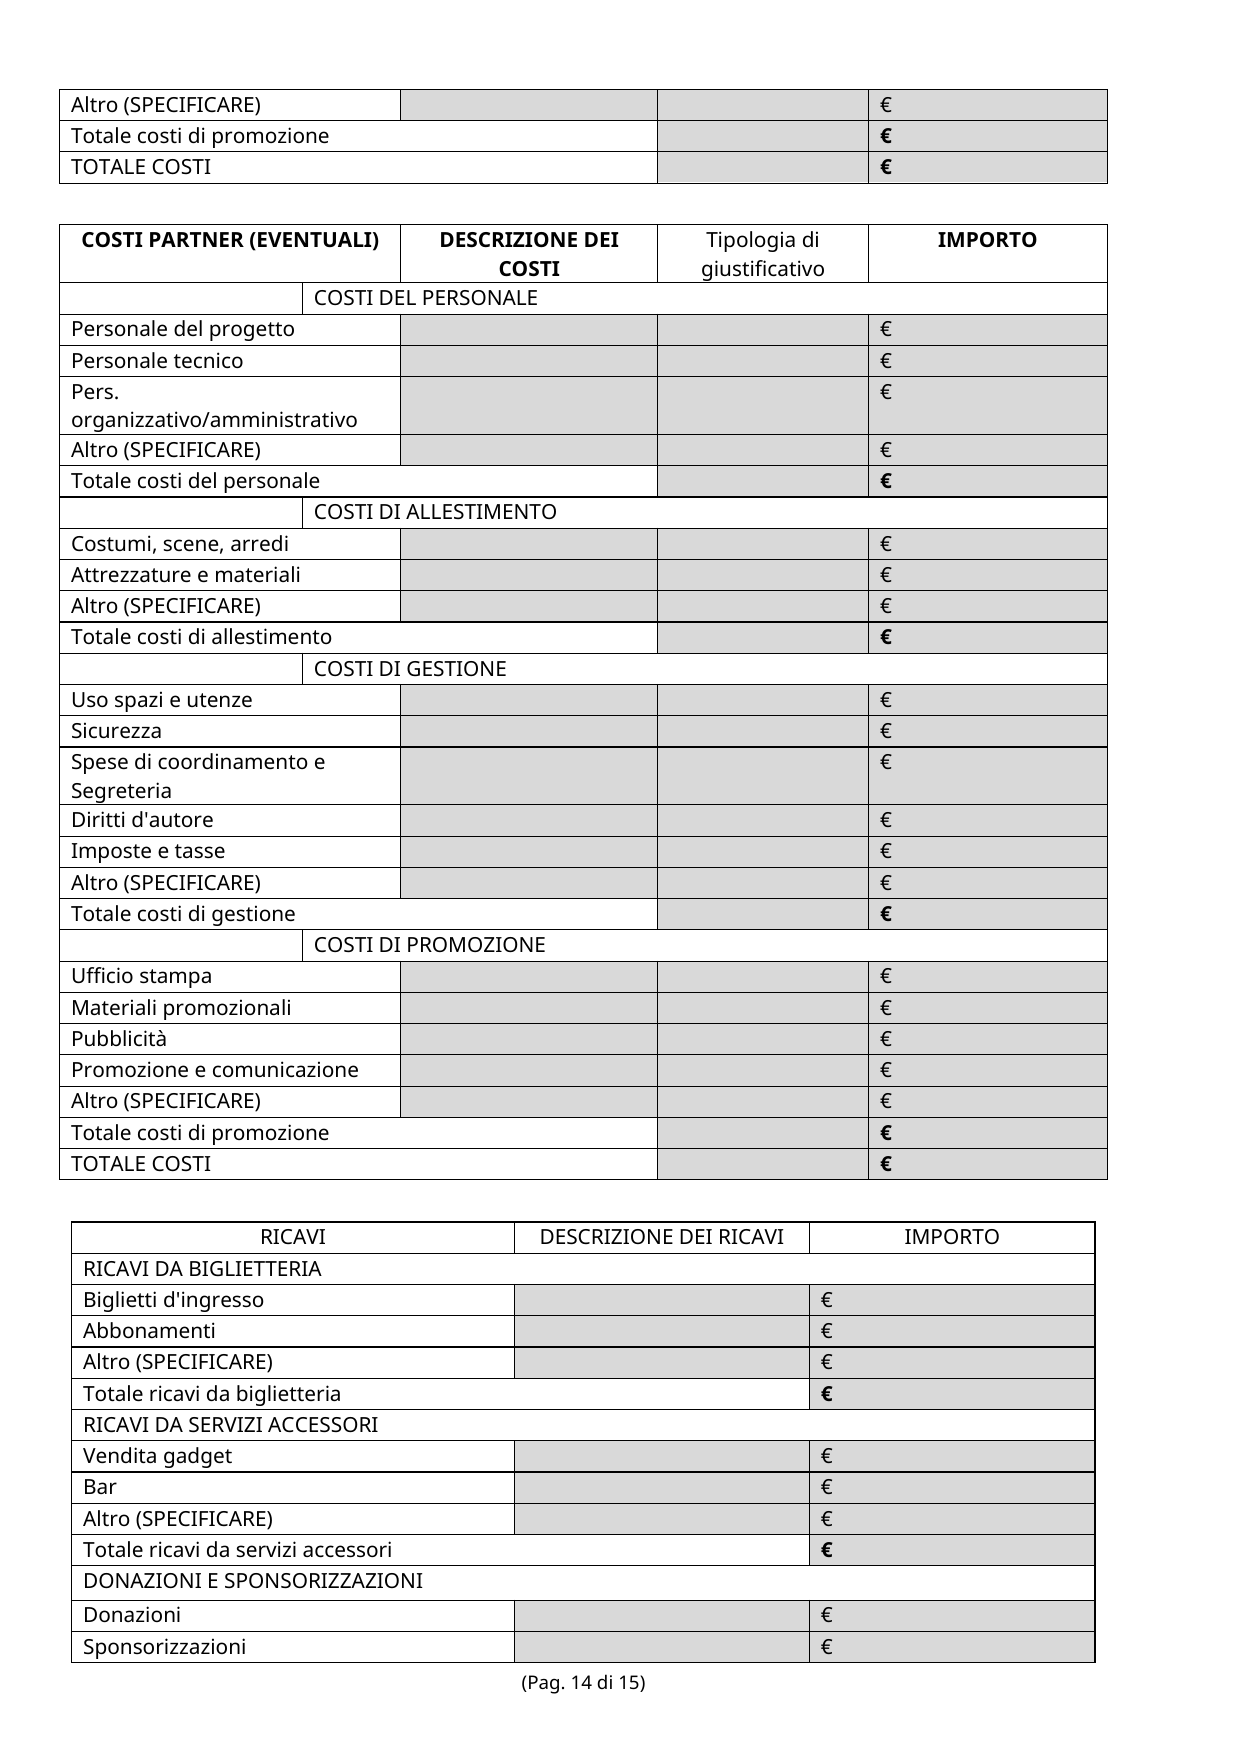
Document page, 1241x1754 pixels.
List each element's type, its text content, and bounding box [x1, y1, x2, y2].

table_cell Diritti d'autore [60, 805, 400, 836]
table_cell [60, 283, 302, 313]
table_cell [401, 435, 657, 465]
table_cell € [869, 346, 1107, 376]
table_cell Totale costi di allestimento [60, 623, 657, 653]
table_cell € [810, 1441, 1094, 1471]
table_cell € [810, 1473, 1094, 1503]
table_cell [658, 1055, 868, 1086]
table_cell € [869, 868, 1107, 898]
table_cell COSTI DI PROMOZIONE [303, 930, 1107, 961]
table_cell COSTI DI ALLESTIMENTO [303, 498, 1107, 528]
table_cell [658, 1118, 868, 1148]
table_cell [658, 748, 868, 804]
table_cell Personale del progetto [60, 315, 400, 345]
table_cell [658, 1024, 868, 1054]
table_cell [658, 529, 868, 559]
table_cell Abbonamenti [72, 1316, 514, 1346]
table_cell [401, 685, 657, 715]
table_cell TOTALE COSTI [60, 152, 657, 182]
table_cell Donazioni [72, 1601, 514, 1631]
table_cell [658, 962, 868, 992]
table_cell € [869, 529, 1107, 559]
table_header DESCRIZIONE DEI RICAVI [515, 1223, 809, 1253]
table_cell € [869, 623, 1107, 653]
table_cell [401, 1055, 657, 1086]
table_cell Altro (SPECIFICARE) [60, 591, 400, 621]
table_cell [658, 805, 868, 836]
table_cell Altro (SPECIFICARE) [72, 1504, 514, 1534]
table_cell Materiali promozionali [60, 993, 400, 1023]
table_cell € [869, 1087, 1107, 1117]
table_header Tipologia di giustificativo [658, 225, 868, 282]
table_cell [658, 623, 868, 653]
table_cell [658, 121, 868, 151]
table_cell Pubblicità [60, 1024, 400, 1054]
table_cell € [869, 716, 1107, 746]
table_cell € [869, 466, 1107, 496]
table_cell [401, 716, 657, 746]
table_cell [658, 868, 868, 898]
table_cell [401, 315, 657, 345]
table_cell € [869, 591, 1107, 621]
table_cell Altro (SPECIFICARE) [72, 1348, 514, 1378]
table_cell € [869, 993, 1107, 1023]
table_cell TOTALE COSTI [60, 1149, 657, 1179]
table_cell [658, 1149, 868, 1179]
table_cell [401, 1024, 657, 1054]
table_cell Sicurezza [60, 716, 400, 746]
table_cell [658, 560, 868, 590]
table_header IMPORTO [810, 1223, 1094, 1253]
table_cell € [869, 121, 1107, 151]
table_cell € [869, 685, 1107, 715]
table_cell € [869, 748, 1107, 804]
table_cell [401, 748, 657, 804]
table_cell [658, 315, 868, 345]
table_cell € [869, 152, 1107, 182]
table_cell Altro (SPECIFICARE) [60, 435, 400, 465]
table_cell [658, 377, 868, 434]
table_cell [658, 152, 868, 182]
table_cell [658, 685, 868, 715]
table_cell [515, 1504, 809, 1534]
table_cell [515, 1473, 809, 1503]
table_cell Ufficio stampa [60, 962, 400, 992]
table_cell DONAZIONI E SPONSORIZZAZIONI [72, 1566, 1094, 1599]
table_cell [658, 591, 868, 621]
table_cell Biglietti d'ingresso [72, 1285, 514, 1315]
table_cell [401, 962, 657, 992]
table_header DESCRIZIONE DEI COSTI [401, 225, 657, 282]
table_cell € [869, 899, 1107, 929]
table_cell Altro (SPECIFICARE) [60, 868, 400, 898]
table_cell [401, 529, 657, 559]
table_cell [658, 993, 868, 1023]
table_cell COSTI DI GESTIONE [303, 654, 1107, 684]
table_cell € [869, 1118, 1107, 1148]
table_cell Totale costi di promozione [60, 121, 657, 151]
table_cell [658, 346, 868, 376]
table_cell [658, 435, 868, 465]
table_cell [658, 466, 868, 496]
table_cell [515, 1348, 809, 1378]
table_cell [60, 498, 302, 528]
table_cell [658, 716, 868, 746]
table_cell € [869, 90, 1107, 120]
table_cell Totale costi del personale [60, 466, 657, 496]
table_cell [401, 868, 657, 898]
table_cell € [869, 1024, 1107, 1054]
table_cell Totale ricavi da servizi accessori [72, 1535, 809, 1565]
table_cell Totale ricavi da biglietteria [72, 1379, 809, 1409]
table_cell [401, 837, 657, 867]
table_cell Attrezzature e materiali [60, 560, 400, 590]
table_cell [401, 993, 657, 1023]
table_cell Altro (SPECIFICARE) [60, 90, 400, 120]
table_cell [60, 654, 302, 684]
table_cell Uso spazi e utenze [60, 685, 400, 715]
table_cell € [869, 315, 1107, 345]
table_cell Vendita gadget [72, 1441, 514, 1471]
table_cell € [810, 1601, 1094, 1631]
table_cell Pers. organizzativo/amministrativo [60, 377, 400, 434]
table_header RICAVI [72, 1223, 514, 1253]
table_cell RICAVI DA SERVIZI ACCESSORI [72, 1410, 1094, 1440]
table_cell € [869, 805, 1107, 836]
table_cell Personale tecnico [60, 346, 400, 376]
table_header COSTI PARTNER (EVENTUALI) [60, 225, 400, 282]
table_cell [658, 837, 868, 867]
table_cell € [810, 1285, 1094, 1315]
table_cell Promozione e comunicazione [60, 1055, 400, 1086]
table_cell [401, 805, 657, 836]
table_cell € [810, 1348, 1094, 1378]
table_cell [658, 899, 868, 929]
table_cell RICAVI DA BIGLIETTERIA [72, 1254, 1094, 1284]
table_cell [658, 90, 868, 120]
table_cell € [869, 1149, 1107, 1179]
table_cell € [810, 1379, 1094, 1409]
table_cell [515, 1632, 809, 1662]
table_cell Bar [72, 1473, 514, 1503]
table_cell Altro (SPECIFICARE) [60, 1087, 400, 1117]
table_cell [401, 377, 657, 434]
table_cell [401, 90, 657, 120]
table_cell € [869, 560, 1107, 590]
table_cell [60, 930, 302, 961]
table_cell [401, 346, 657, 376]
table_cell € [810, 1316, 1094, 1346]
table_cell € [869, 435, 1107, 465]
table_cell € [810, 1504, 1094, 1534]
table_cell [515, 1285, 809, 1315]
table_cell Imposte e tasse [60, 837, 400, 867]
table_cell € [869, 1055, 1107, 1086]
table_cell € [810, 1535, 1094, 1565]
table_cell € [869, 837, 1107, 867]
table_cell Sponsorizzazioni [72, 1632, 514, 1662]
table_cell [515, 1441, 809, 1471]
table_cell Totale costi di gestione [60, 899, 657, 929]
table_cell [401, 560, 657, 590]
table_cell Totale costi di promozione [60, 1118, 657, 1148]
table_cell COSTI DEL PERSONALE [303, 283, 1107, 313]
table_cell [401, 591, 657, 621]
table_header IMPORTO [869, 225, 1107, 282]
table_cell [515, 1316, 809, 1346]
table_cell € [869, 962, 1107, 992]
table_cell Costumi, scene, arredi [60, 529, 400, 559]
table_cell Spese di coordinamento e Segreteria [60, 748, 400, 804]
table_cell [658, 1087, 868, 1117]
table_cell [401, 1087, 657, 1117]
table_cell € [810, 1632, 1094, 1662]
table_cell € [869, 377, 1107, 434]
table_cell [515, 1601, 809, 1631]
